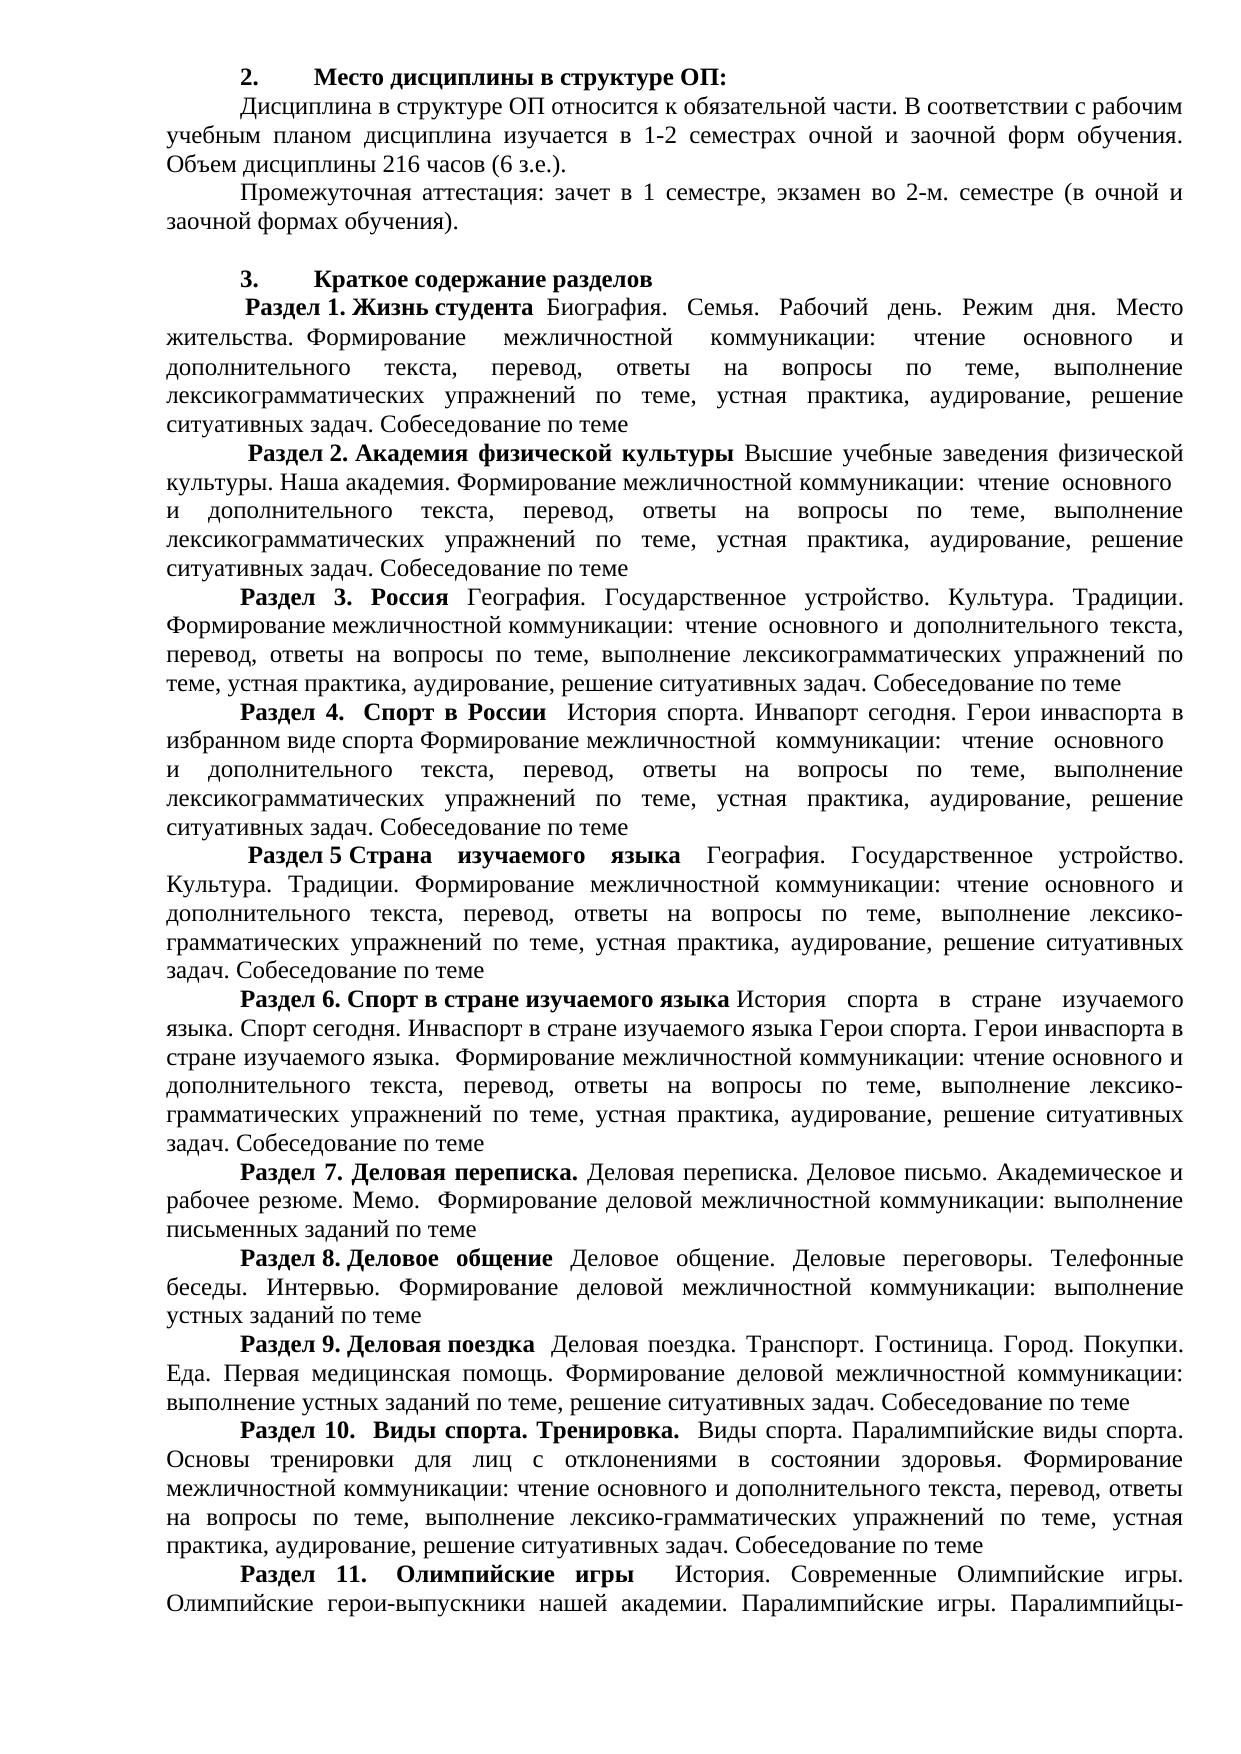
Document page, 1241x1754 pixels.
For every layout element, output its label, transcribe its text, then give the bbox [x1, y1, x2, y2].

text Раздел 2. Академия физической культуры Высшие учебные заведения физической культуры. Наша академия. Формирование межличностной коммуникации: чтение основного и дополнительного текста, перевод, ответы на вопросы по теме, выполнение лексикограмматических упражнений по теме, устная практика, аудирование, решение ситуативных задач. Собеседование по теме [166, 438, 1184, 582]
text Раздел 9. Деловая поездка Деловая поездка. Транспорт. Гостиница. Город. Покупки. Еда. Первая медицинская помощь. Формирование деловой межличностной коммуникации: выполнение устных заданий по теме, решение ситуативных задач. Собеседование по теме [166, 1329, 1184, 1416]
text Раздел 5 Страна изучаемого языка География. Государственное устройство. Культура. Традиции. Формирование межличностной коммуникации: чтение основного и дополнительного текста, перевод, ответы на вопросы по теме, выполнение лексико-грамматических упражнений по теме, устная практика, аудирование, решение ситуативных задач. Собеседование по теме [166, 841, 1184, 984]
text Раздел 6. Спорт в стране изучаемого языка История спорта в стране изучаемого языка. Спорт сегодня. Инваспорт в стране изучаемого языка Герои спорта. Герои инваспорта в стране изучаемого языка. Формирование межличностной коммуникации: чтение основного и дополнительного текста, перевод, ответы на вопросы по теме, выполнение лексико-грамматических упражнений по теме, устная практика, аудирование, решение ситуативных задач. Собеседование по теме [166, 984, 1184, 1157]
list Место дисциплины в структуре ОП: [166, 62, 1184, 91]
text Дисциплина в структуре ОП относится к обязательной части. В соответствии с рабочим учебным планом дисциплина изучается в 1-2 семестрах очной и заочной форм обучения. Объем дисциплины 216 часов (6 з.е.). [166, 91, 1184, 177]
list Краткое содержание разделов [166, 264, 1184, 292]
text Промежуточная аттестация: зачет в 1 семестре, экзамен во 2-м. семестре (в очной и заочной формах обучения). [166, 177, 1184, 235]
text Раздел 7. Деловая переписка. Деловая переписка. Деловое письмо. Академическое и рабочее резюме. Мемо. Формирование деловой межличностной коммуникации: выполнение письменных заданий по теме [166, 1157, 1184, 1243]
text Раздел 1. Жизнь студента Биография. Семья. Рабочий день. Режим дня. Место жительства. Формирование межличностной коммуникации: чтение основного и дополнительного текста, перевод, ответы на вопросы по теме, выполнение лексикограмматических упражнений по теме, устная практика, аудирование, решение ситуативных задач. Собеседование по теме [166, 292, 1184, 438]
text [166, 1559, 1184, 1617]
text Раздел 10. Виды спорта. Тренировка. Виды спорта. Паралимпийские виды спорта. Основы тренировки для лиц с отклонениями в состоянии здоровья. Формирование межличностной коммуникации: чтение основного и дополнительного текста, перевод, ответы на вопросы по теме, выполнение лексико-грамматических упражнений по теме, устная практика, аудирование, решение ситуативных задач. Собеседование по теме [166, 1416, 1184, 1559]
text Раздел 8. Деловое общение Деловое общение. Деловые переговоры. Телефонные беседы. Интервью. Формирование деловой межличностной коммуникации: выполнение устных заданий по теме [166, 1243, 1184, 1329]
text Раздел 3. Россия География. Государственное устройство. Культура. Традиции. Формирование межличностной коммуникации: чтение основного и дополнительного текста, перевод, ответы на вопросы по теме, выполнение лексикограмматических упражнений по теме, устная практика, аудирование, решение ситуативных задач. Собеседование по теме [166, 582, 1184, 697]
text Раздел 4. Спорт в России История спорта. Инвапорт сегодня. Герои инваспорта в избранном виде спорта Формирование межличностной коммуникации: чтение основного и дополнительного текста, перевод, ответы на вопросы по теме, выполнение лексикограмматических упражнений по теме, устная практика, аудирование, решение ситуативных задач. Собеседование по теме [166, 697, 1184, 841]
